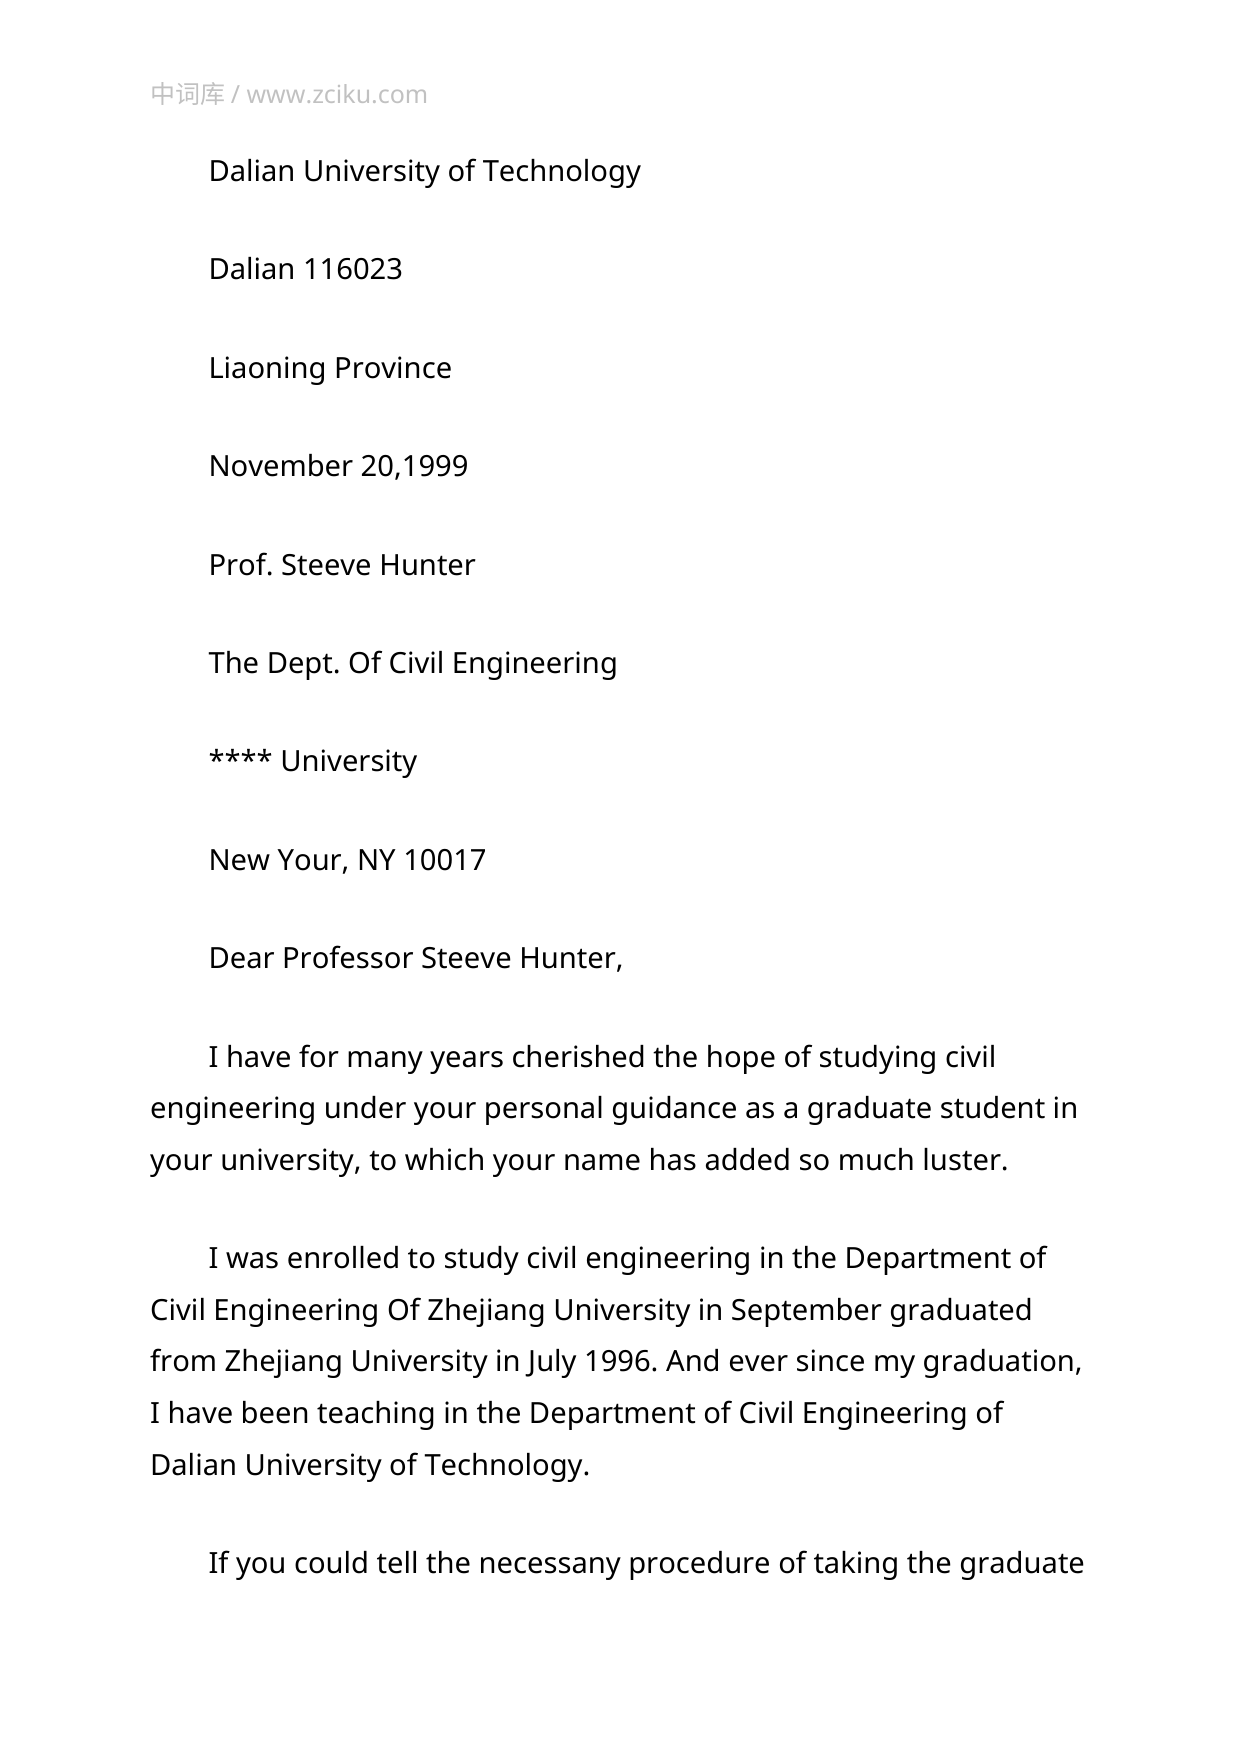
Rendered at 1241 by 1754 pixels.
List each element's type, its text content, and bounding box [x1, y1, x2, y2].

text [150, 1542, 1090, 1582]
text I have for many years cherished the hope of studying civil engineering under your personal guidance as a graduate student in your university, to which your name has added so much luster. [150, 1036, 1090, 1179]
text Dear Professor Steeve Hunter, [150, 937, 1090, 977]
text Dalian University of Technology [150, 150, 1090, 190]
text Liaoning Province [150, 347, 1090, 387]
text The Dept. Of Civil Engineering [150, 642, 1090, 682]
text November 20,1999 [150, 445, 1090, 485]
text I was enrolled to study civil engineering in the Department of Civil Engineering Of Zhejiang University in September graduated from Zhejiang University in July 1996. And ever since my graduation, I have been teaching in the Department of Civil Engineering of Dalian University of Technology. [150, 1237, 1090, 1483]
text Dalian 116023 [150, 248, 1090, 288]
text Prof. Steeve Hunter [150, 544, 1090, 583]
text New Your, NY 10017 [150, 839, 1090, 879]
text **** University [150, 741, 1090, 780]
